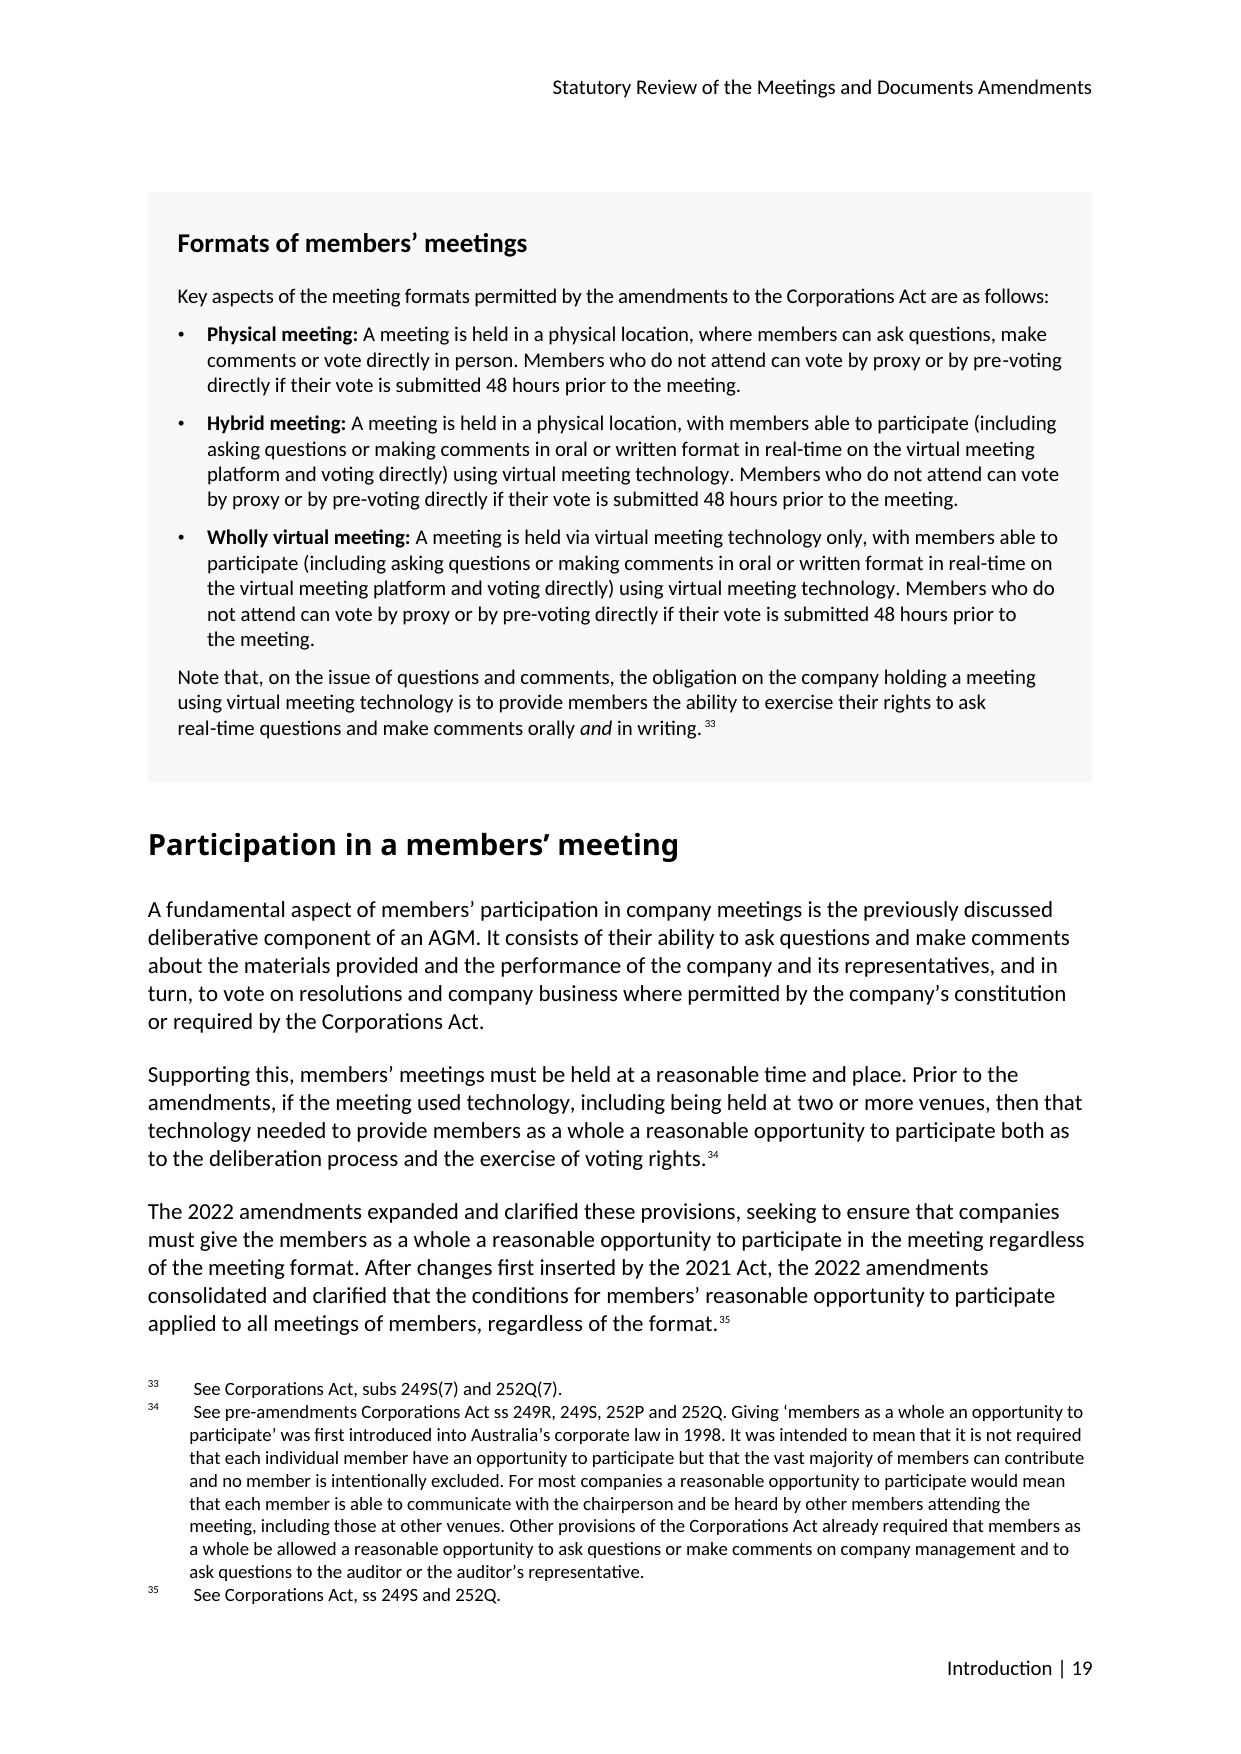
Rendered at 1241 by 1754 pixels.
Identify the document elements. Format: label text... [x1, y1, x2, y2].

text A fundamental aspect of members’ participation in company meetings is the previously discussed deliberative component of an AGM. It consists of their ability to ask questions and make comments about the materials provided and the performance of the company and its representatives, and in turn, to vote on resolutions and company business where permitted by the company’s constitution or required by the Corporations Act. [148, 895, 1092, 1035]
text The 2022 amendments expanded and clarified these provisions, seeking to ensure that companies must give the members as a whole a reasonable opportunity to participate in the meeting regardless of the meeting format. After changes first inserted by the 2021 Act, the 2022 amendments consolidated and clarified that the conditions for members’ reasonable opportunity to participate applied to all meetings of members, regardless of the format. [148, 1197, 1092, 1337]
subtitle Participation in a members’ meeting [148, 824, 1092, 864]
table_header Formats of members’ meetings Key aspects of the meeting formats permitted by the amendments to the Corporations Act are as follows: Physical meeting: A meeting is held in a physical location, where members can ask questions, make comments or vote directly in person. Members who do not attend can vote by proxy or by pre-voting directly if their vote is submitted 48 hours prior to the meeting. Hybrid meeting: A meeting is held in a physical location, with members able to participate (including asking questions or making comments in oral or written format in real-time on the virtual meeting platform and voting directly) using virtual meeting technology. Members who do not attend can vote by proxy or by pre-voting directly if their vote is submitted 48 hours prior to the meeting. Wholly virtual meeting: A meeting is held via virtual meeting technology only, with members able to participate (including asking questions or making comments in oral or written format in real-time on the virtual meeting platform and voting directly) using virtual meeting technology. Members who do not attend can vote by proxy or by pre-voting directly if their vote is submitted 48 hours prior to the meeting. Note that, on the issue of questions and comments, the obligation on the company holding a meeting using virtual meeting technology is to provide members the ability to exercise their rights to ask real-time questions and make comments orally and in writing. [148, 192, 1092, 782]
text Supporting this, members’ meetings must be held at a reasonable time and place. Prior to the amendments, if the meeting used technology, including being held at two or more venues, then that technology needed to provide members as a whole a reasonable opportunity to participate both as to the deliberation process and the exercise of voting rights. [148, 1060, 1092, 1172]
